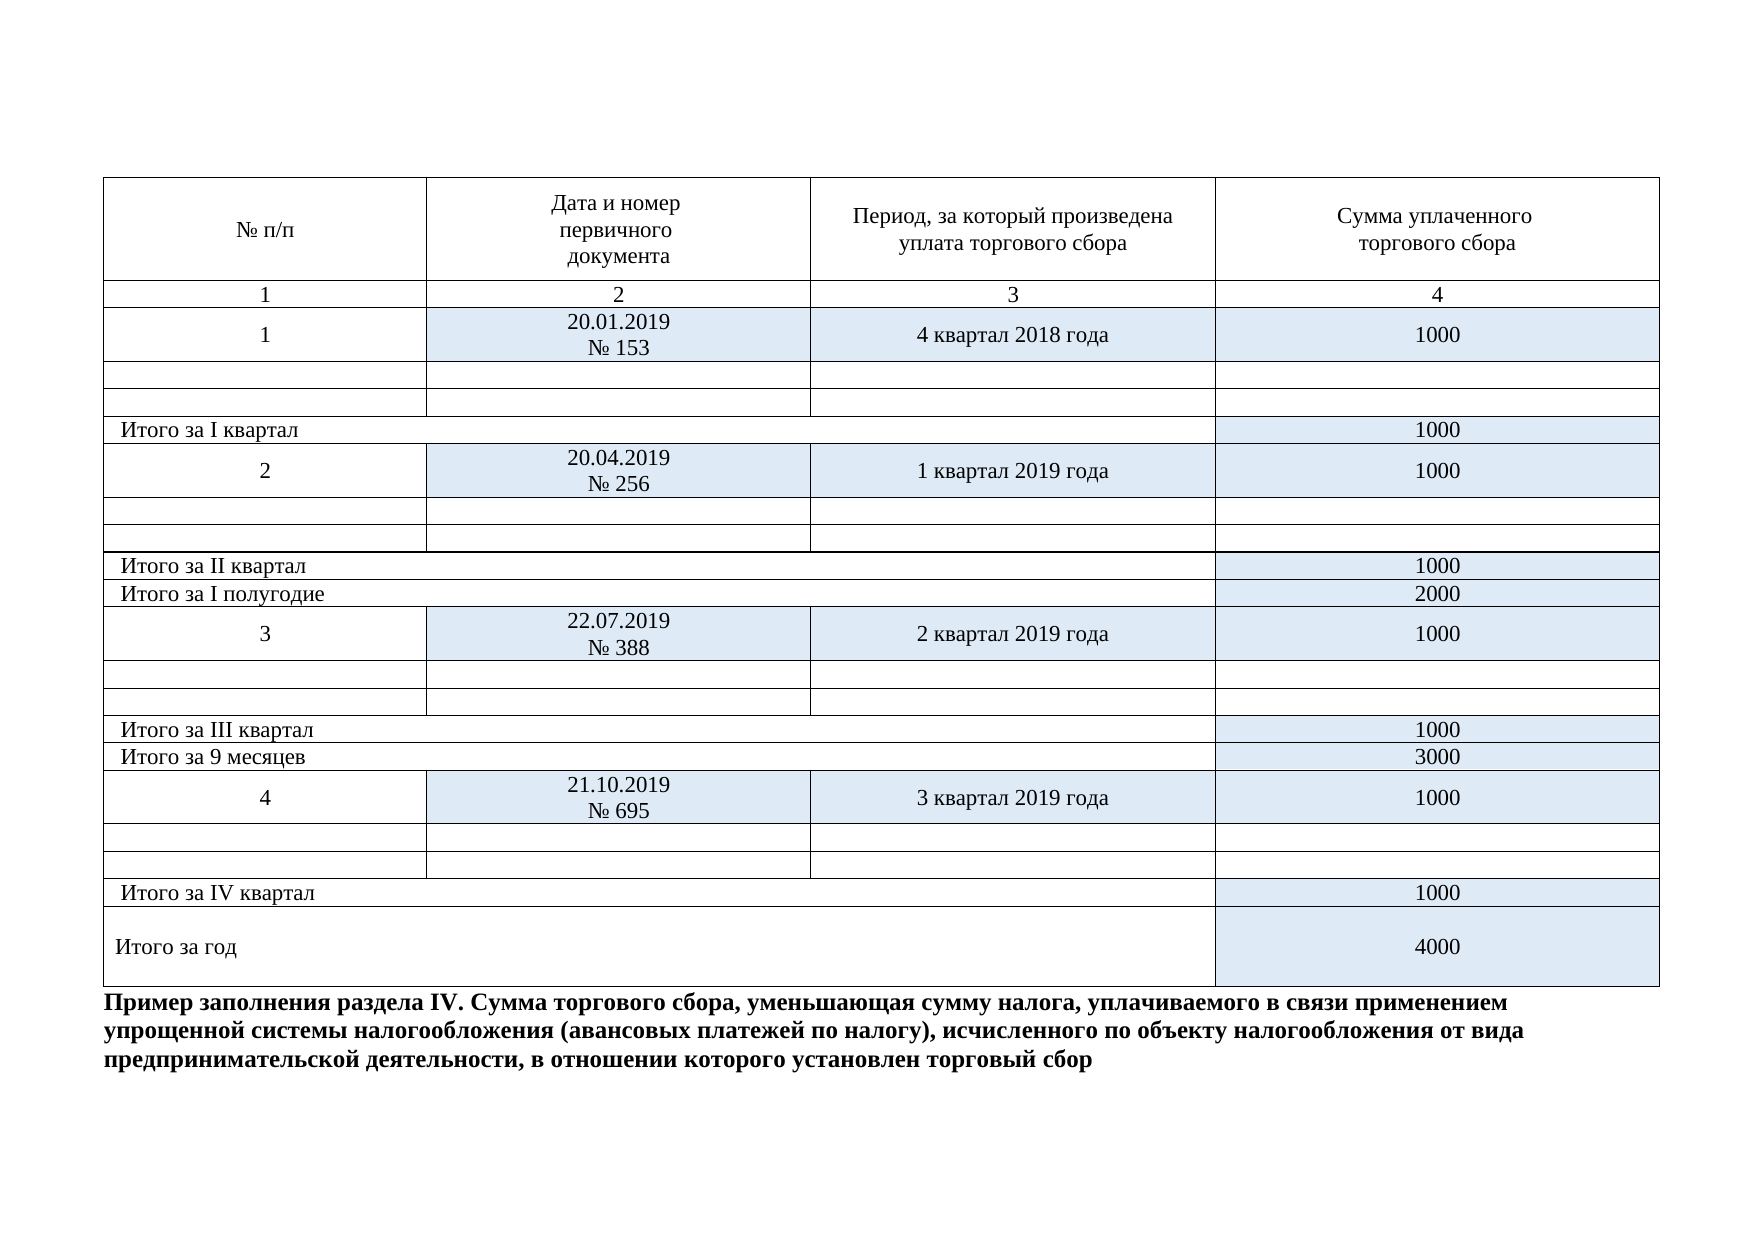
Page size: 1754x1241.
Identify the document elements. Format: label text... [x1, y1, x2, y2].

table_cell Итого за III квартал [104, 716, 1215, 742]
table_cell 4 квартал 2018 года [811, 308, 1215, 361]
table_cell [811, 689, 1215, 715]
table_cell [427, 689, 810, 715]
table_header № п/п [104, 178, 426, 279]
table_cell [427, 824, 810, 851]
table_cell [1216, 852, 1659, 878]
table_cell 1000 [1216, 716, 1659, 742]
table_cell 20.04.2019 № 256 [427, 444, 810, 497]
table_cell [1216, 498, 1659, 524]
table_cell Итого за 9 месяцев [104, 743, 1215, 769]
table_cell 1000 [1216, 879, 1659, 906]
table_cell 4 [104, 771, 426, 823]
table_cell Итого за год [104, 907, 1215, 986]
table_cell [1216, 824, 1659, 851]
table_cell [427, 498, 810, 524]
table_cell [811, 362, 1215, 388]
table_cell 1000 [1216, 308, 1659, 361]
table_cell [104, 824, 426, 851]
table_header Период, за который произведена уплата торгового сбора [811, 178, 1215, 279]
table_cell [1216, 389, 1659, 416]
table_cell 1 квартал 2019 года [811, 444, 1215, 497]
table_cell [427, 362, 810, 388]
table_cell 1000 [1216, 607, 1659, 660]
table_cell Итого за I полугодие [104, 580, 1215, 606]
table_cell [1216, 362, 1659, 388]
table_cell [1216, 661, 1659, 687]
table_cell 3 квартал 2019 года [811, 771, 1215, 823]
table_cell [104, 498, 426, 524]
table_cell 1000 [1216, 771, 1659, 823]
table_cell 20.01.2019 № 153 [427, 308, 810, 361]
table_header Сумма уплаченного торгового сбора [1216, 178, 1659, 279]
table_cell 4000 [1216, 907, 1659, 986]
table_cell 22.07.2019 № 388 [427, 607, 810, 660]
table_cell [427, 525, 810, 551]
table_cell [104, 362, 426, 388]
table_cell 1000 [1216, 553, 1659, 579]
table_cell [104, 525, 426, 551]
table_cell [104, 661, 426, 687]
table_cell 3000 [1216, 743, 1659, 769]
table_cell [1216, 689, 1659, 715]
text Пример заполнения раздела IV. Сумма торгового сбора, уменьшающая сумму налога, уплачиваемого в связи применением упрощенной системы налогообложения (авансовых платежей по налогу), исчисленного по объекту налогообложения от вида предпринимательской деятельности, в отношении которого установлен торговый сбор [103, 987, 1636, 1073]
table_cell [811, 852, 1215, 878]
table_cell [811, 389, 1215, 416]
table_cell 2 квартал 2019 года [811, 607, 1215, 660]
table_cell [427, 661, 810, 687]
table_cell Итого за I квартал [104, 417, 1215, 443]
table_cell [104, 389, 426, 416]
table_cell [811, 661, 1215, 687]
table_header Дата и номер первичного документа [427, 178, 810, 279]
table_cell [811, 824, 1215, 851]
table_cell [427, 852, 810, 878]
table_cell 21.10.2019 № 695 [427, 771, 810, 823]
table_cell [104, 852, 426, 878]
table_cell 3 [104, 607, 426, 660]
table_cell 1 [104, 308, 426, 361]
table_cell 2 [427, 281, 810, 307]
table_cell 3 [811, 281, 1215, 307]
table_cell [104, 689, 426, 715]
table_cell [811, 525, 1215, 551]
table_cell [427, 389, 810, 416]
table_cell 1000 [1216, 417, 1659, 443]
table_cell Итого за II квартал [104, 553, 1215, 579]
table_cell 1000 [1216, 444, 1659, 497]
table_cell 4 [1216, 281, 1659, 307]
table_cell 2 [104, 444, 426, 497]
table_cell [811, 498, 1215, 524]
table_cell [1216, 525, 1659, 551]
table_cell 2000 [1216, 580, 1659, 606]
table_cell 1 [104, 281, 426, 307]
table_cell Итого за IV квартал [104, 879, 1215, 906]
